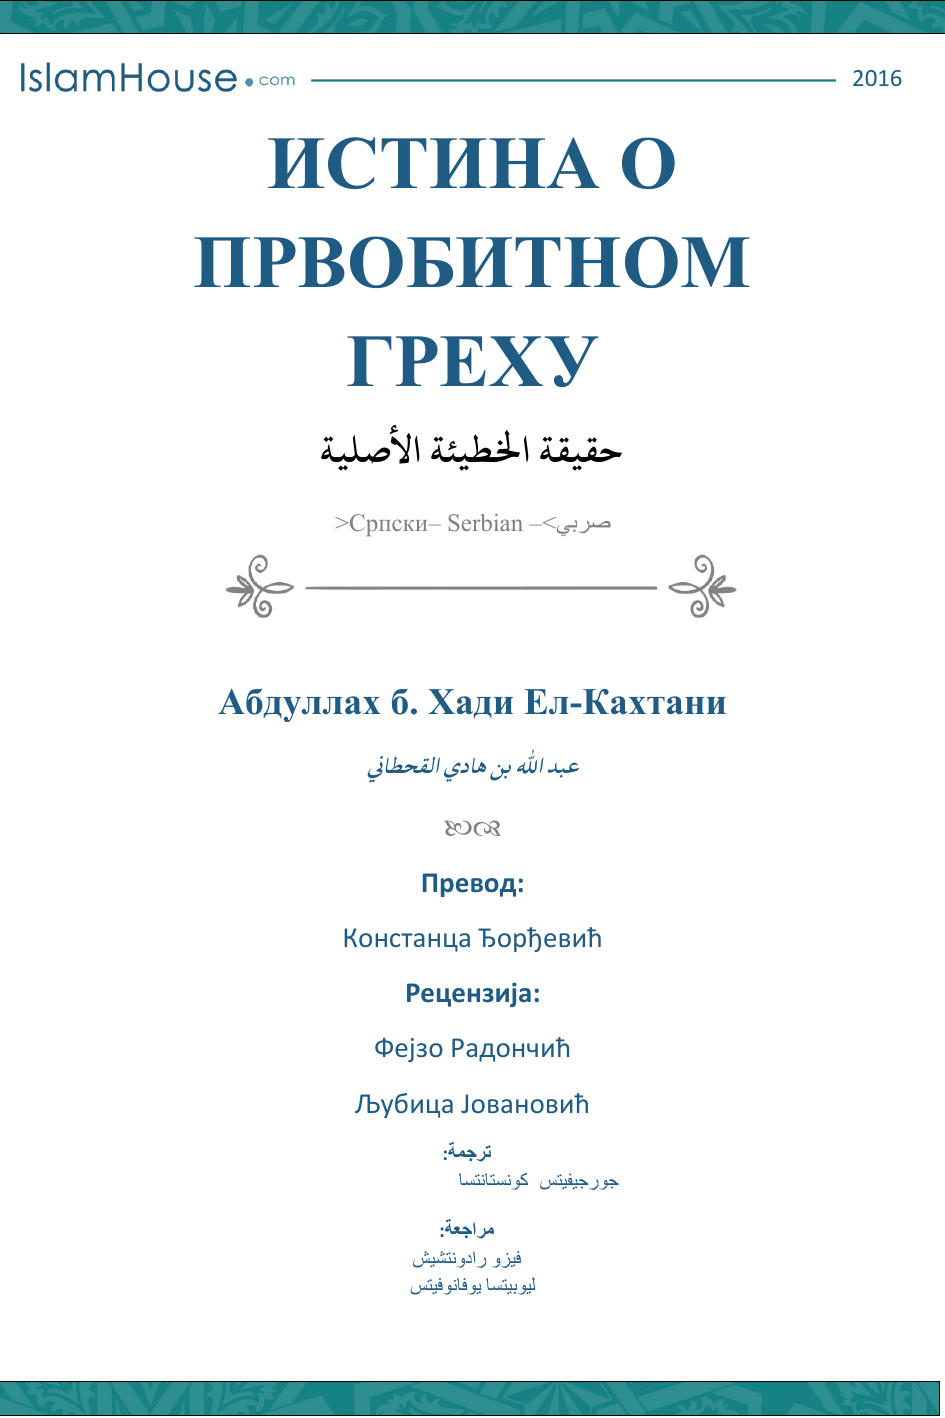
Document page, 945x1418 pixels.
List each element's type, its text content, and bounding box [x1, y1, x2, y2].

text ИСТИНА О ПРВОБИТНОМ ГРЕХУ [118, 118, 827, 403]
text عبد الله بن هادي القحطاني [118, 745, 827, 787]
text Абдуллах б. Хади Ел-Кахтани [118, 679, 827, 722]
text >Српски– Serbian –<صربي [118, 508, 827, 537]
text Фејзо Радончић [118, 1029, 827, 1065]
text Превод: [118, 864, 827, 900]
picture [0, 1382, 939, 1415]
text Рецензија: [118, 974, 827, 1010]
text حقيقة الخطيئة الأصلية [118, 416, 827, 486]
text مراجعة: [118, 1217, 827, 1243]
text Љубица Јовановић [118, 1085, 827, 1120]
text Констанца Ђорђевић [118, 919, 827, 955]
text ليوبيتسا يوفانوفيتس [118, 1274, 827, 1298]
text فيزو رادونتشيش [118, 1247, 827, 1271]
picture [0, 1, 945, 33]
picture [11, 57, 846, 99]
list جورجيفيتس كونستانتسا [193, 1169, 827, 1193]
text ترجمة: [118, 1140, 827, 1165]
